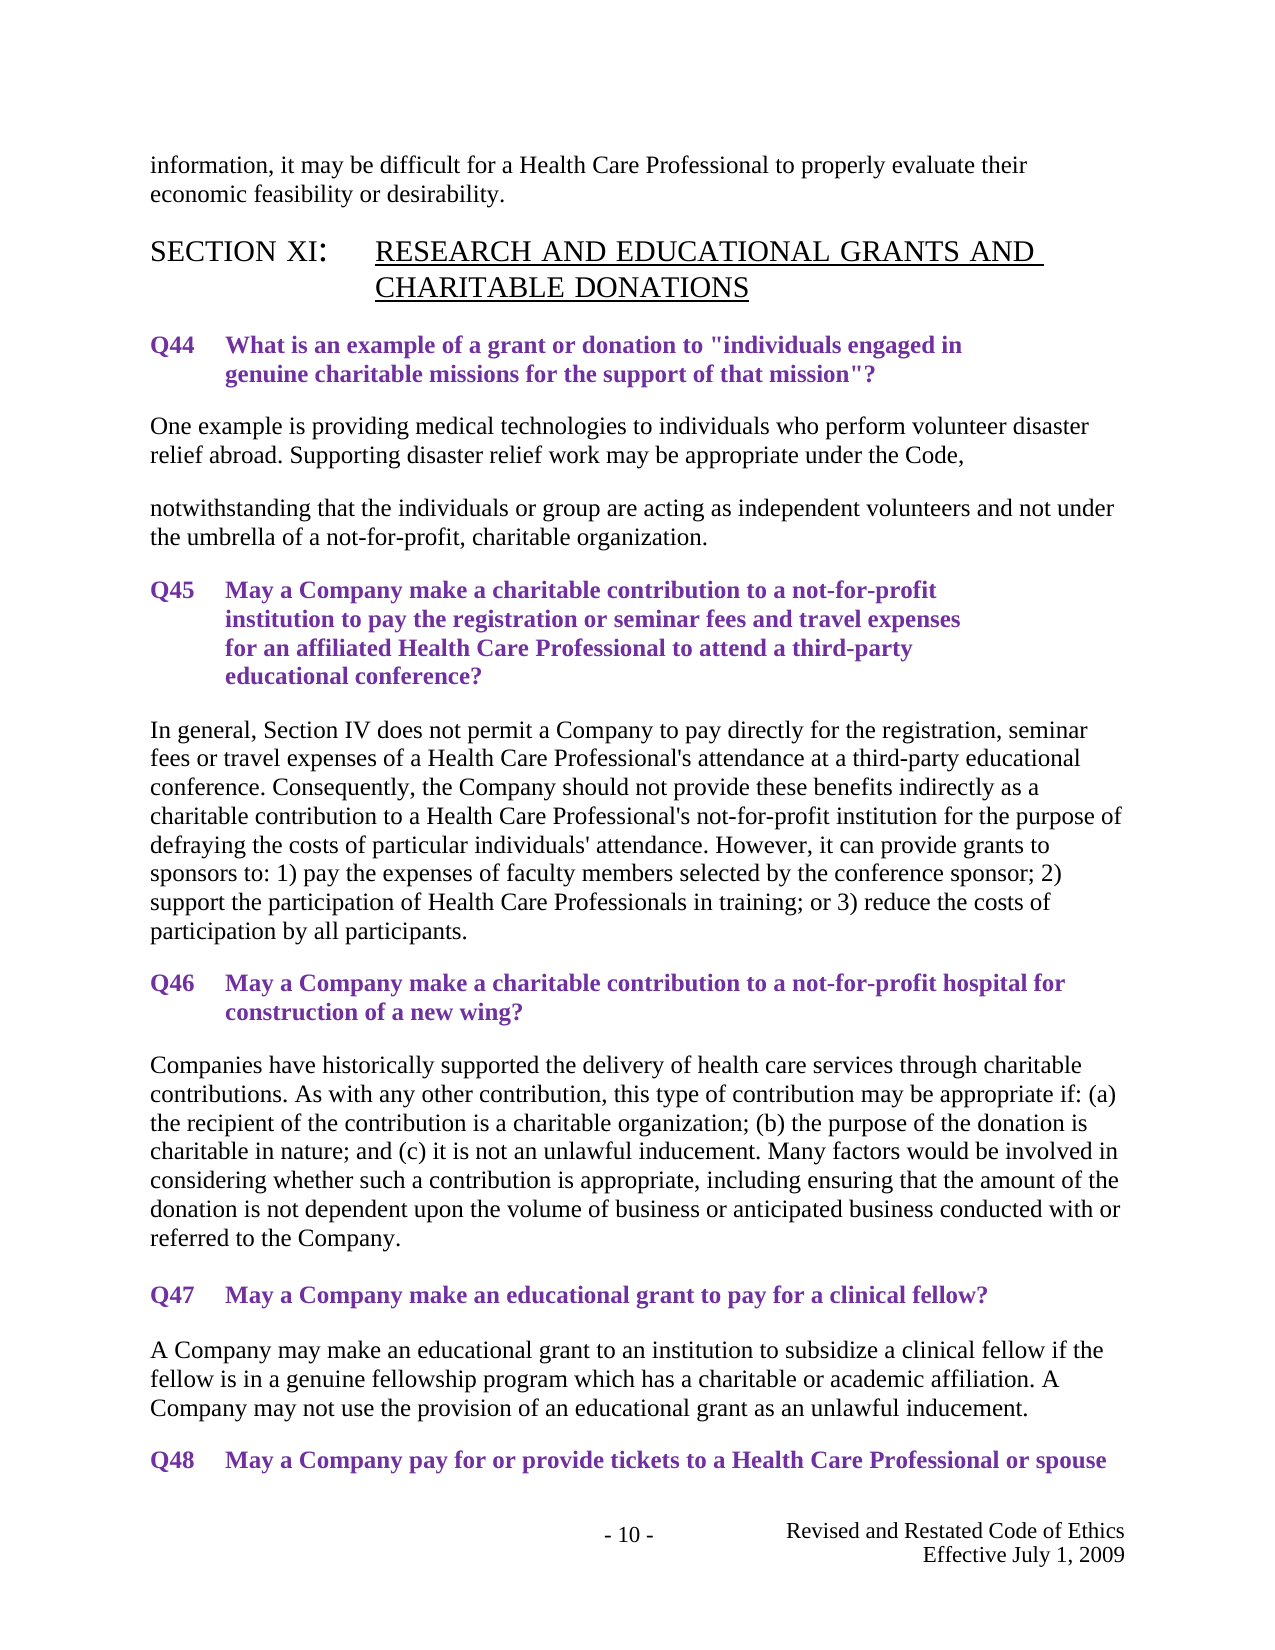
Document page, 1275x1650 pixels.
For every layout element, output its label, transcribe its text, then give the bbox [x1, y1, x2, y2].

text In general, Section IV does not permit a Company to pay directly for the registration, seminar fees or travel expenses of a Health Care Professional's attendance at a third-party educational conference. Consequently, the Company should not provide these benefits indirectly as a charitable contribution to a Health Care Professional's not-for-profit institution for the purpose of defraying the costs of particular individuals' attendance. However, it can provide grants to sponsors to: 1) pay the expenses of faculty members selected by the conference sponsor; 2) support the participation of Health Care Professionals in training; or 3) reduce the costs of participation by all participants. [150, 715, 1125, 945]
text Q47 May a Company make an educational grant to pay for a clinical fellow? [150, 1280, 1125, 1308]
text Q46 May a Company make a charitable contribution to a not-for-profit hospital for construction of a new wing? [150, 968, 1125, 1026]
text section xi: research and educational grants and charitable donations [150, 232, 1125, 306]
text Q44 What is an example of a grant or donation to "individuals engaged in genuine charitable missions for the support of that mission"? [150, 330, 987, 388]
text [150, 150, 1125, 207]
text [150, 1445, 1125, 1474]
text Q45 May a Company make a charitable contribution to a not-for-profit institution to pay the registration or seminar fees and travel expenses for an affiliated Health Care Professional to attend a third-party educational conference? [150, 575, 987, 690]
text notwithstanding that the individuals or group are acting as independent volunteers and not under the umbrella of a not-for-profit, charitable organization. [150, 493, 1125, 551]
text One example is providing medical technologies to individuals who perform volunteer disaster relief abroad. Supporting disaster relief work may be appropriate under the Code, [150, 411, 1125, 469]
text A Company may make an educational grant to an institution to subsidize a clinical fellow if the fellow is in a genuine fellowship program which has a charitable or academic affiliation. A Company may not use the provision of an educational grant as an unlawful inducement. [150, 1335, 1125, 1422]
text Companies have historically supported the delivery of health care services through charitable contributions. As with any other contribution, this type of contribution may be appropriate if: (a) the recipient of the contribution is a charitable organization; (b) the purpose of the donation is charitable in nature; and (c) it is not an unlawful inducement. Many factors would be involved in considering whether such a contribution is appropriate, including ensuring that the amount of the donation is not dependent upon the volume of business or anticipated business conducted with or referred to the Company. [150, 1050, 1125, 1251]
